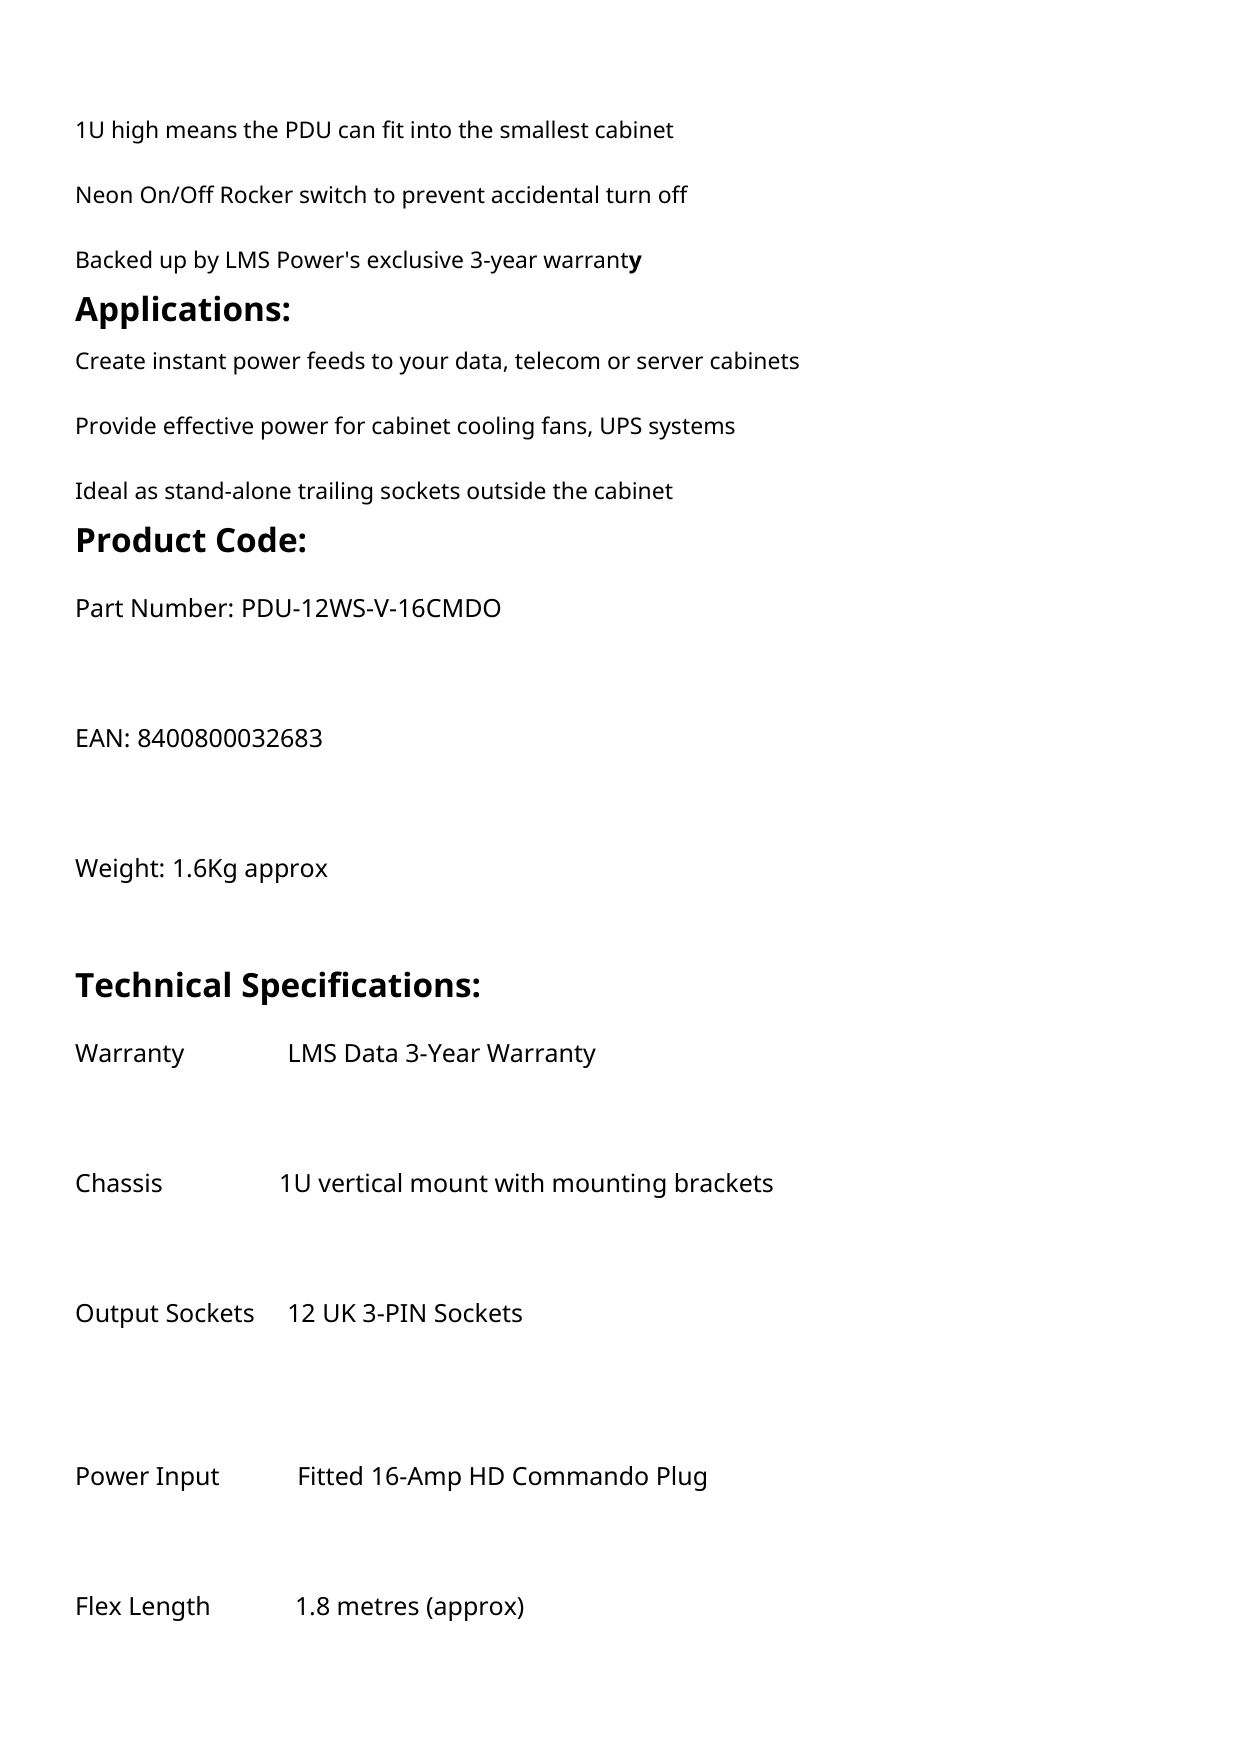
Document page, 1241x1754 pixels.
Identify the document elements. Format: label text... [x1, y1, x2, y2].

subtitle Technical Specifications: [75, 952, 1165, 1017]
text Create instant power feeds to your data, telecom or server cabinets Provide effective power for cabinet cooling fans, UPS systems Ideal as stand-alone trailing sockets outside the cabinet [75, 344, 1165, 507]
subtitle Applications: [75, 276, 1165, 341]
text Part Number: PDU-12WS-V-16CMDO [75, 575, 1165, 640]
text Weight: 1.6Kg approx [75, 770, 1165, 900]
text EAN: 8400800032683 [75, 640, 1165, 770]
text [75, 81, 1165, 276]
text Warranty LMS Data 3-Year Warranty Chassis 1U vertical mount with mounting brackets Output Sockets 12 UK 3-PIN Sockets [75, 1021, 1165, 1443]
subtitle Product Code: [75, 507, 1165, 572]
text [75, 1443, 1165, 1638]
